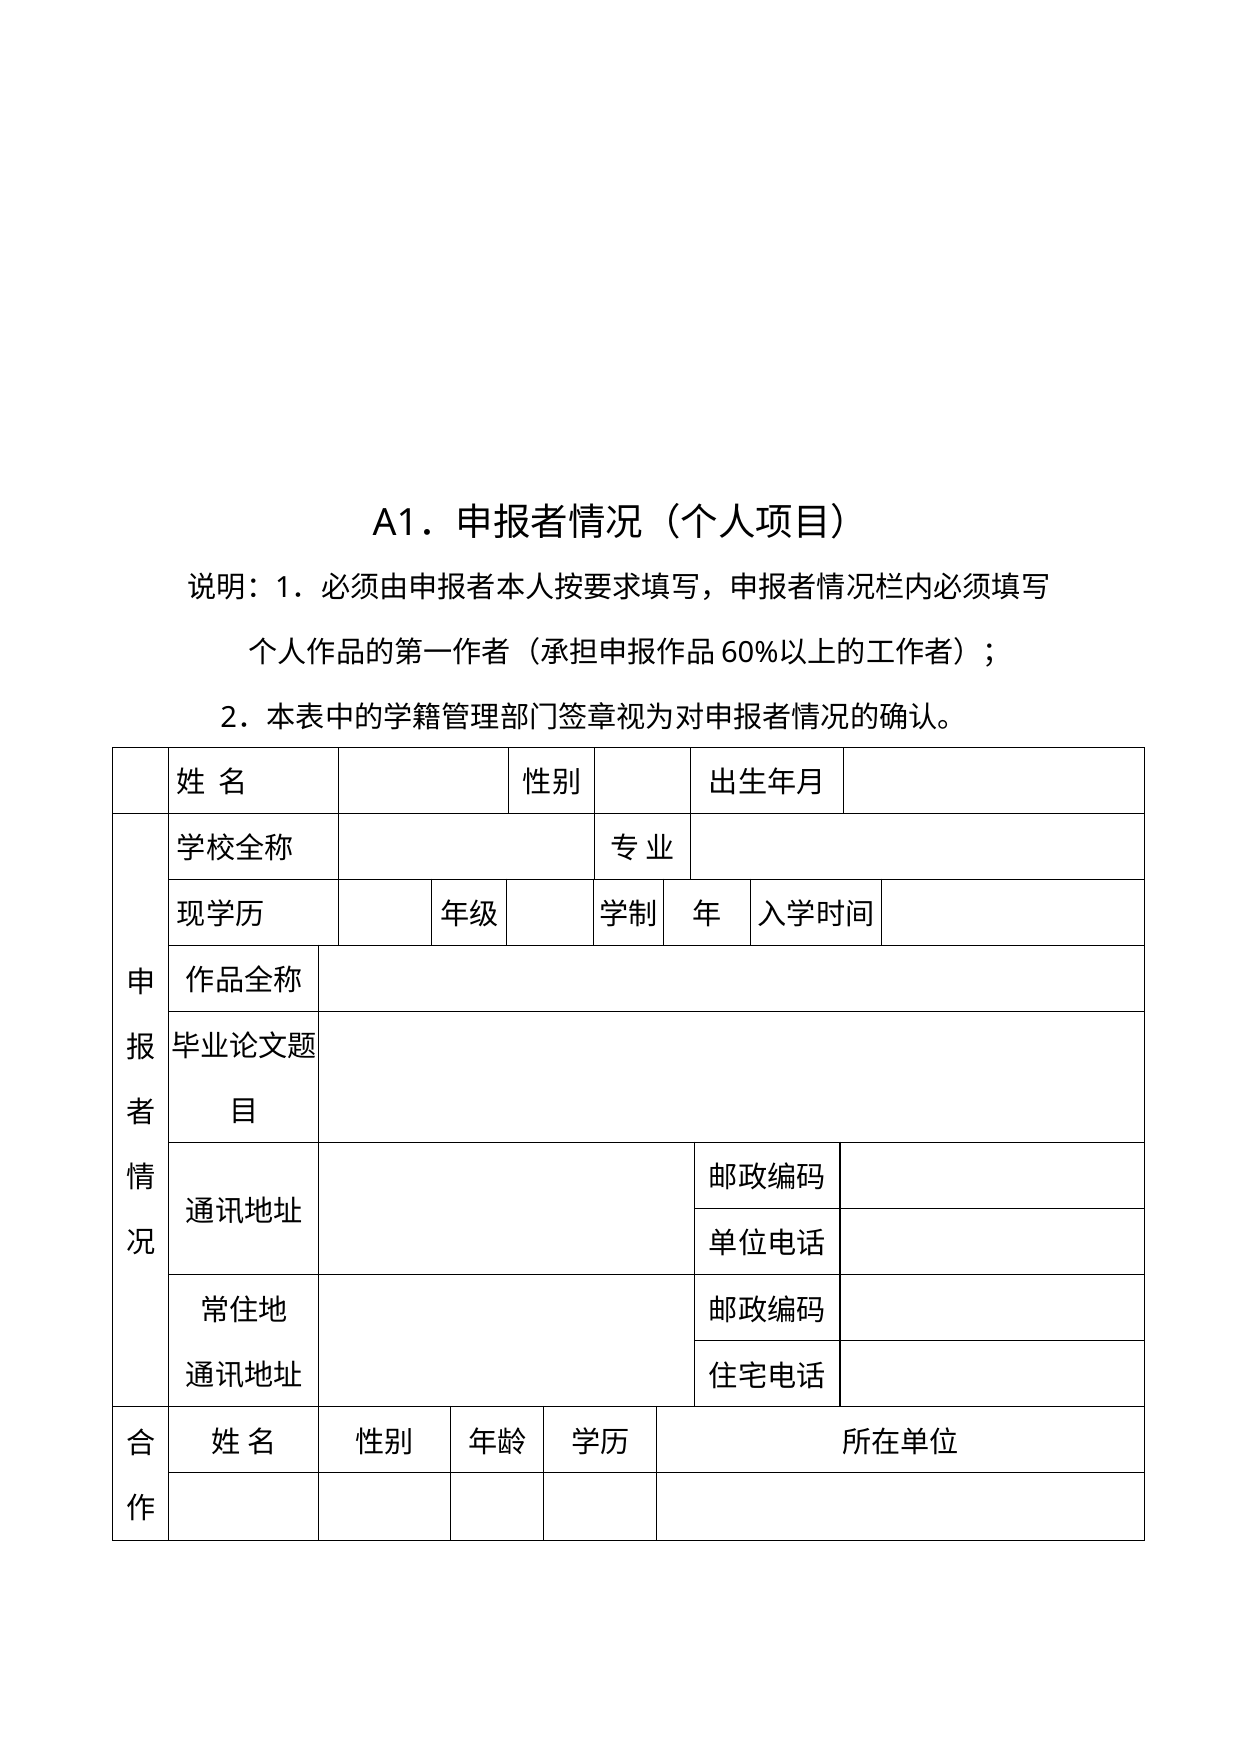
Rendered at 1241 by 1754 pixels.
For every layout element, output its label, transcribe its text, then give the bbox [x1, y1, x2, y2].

table_header 出生年月 [691, 748, 843, 812]
table_cell 现学历 [169, 880, 338, 944]
table_cell [882, 880, 1144, 944]
table_cell 邮政编码 [695, 1275, 839, 1340]
table_cell 住宅电话 [695, 1341, 839, 1406]
table_cell [841, 1143, 1144, 1208]
text 2．本表中的学籍管理部门签章视为对申报者情况的确认。 [160, 682, 1053, 747]
table_cell [691, 814, 1144, 878]
table_cell [319, 1143, 694, 1274]
table_cell [169, 1473, 318, 1540]
table_cell [319, 1275, 694, 1406]
table_cell 专 业 [595, 814, 690, 878]
table_cell 年级 [432, 880, 506, 944]
table_header [339, 748, 508, 812]
table_cell 姓 名 [169, 1407, 318, 1472]
table_cell 学制 [594, 880, 663, 944]
table_cell [841, 1209, 1144, 1274]
table_cell [841, 1341, 1144, 1406]
table_header 性别 [509, 748, 594, 812]
text A1．申报者情况（个人项目） [187, 487, 1053, 552]
table_cell 合作者情况 [113, 1407, 168, 1540]
text 说明：1．必须由申报者本人按要求填写，申报者情况栏内必须填写 [187, 552, 1053, 617]
table_header [844, 748, 1144, 812]
table_cell [319, 1473, 450, 1540]
table_cell 年 [664, 880, 750, 944]
table_cell [339, 814, 594, 878]
text 个人作品的第一作者（承担申报作品60%以上的工作者）； [187, 617, 1053, 682]
table_cell 性别 [319, 1407, 450, 1472]
table_cell [507, 880, 593, 944]
table_cell 毕业论文题目 [169, 1012, 318, 1142]
table_cell 邮政编码 [695, 1143, 839, 1208]
table_cell 学校全称 [169, 814, 338, 878]
table_cell [339, 880, 431, 944]
table_cell 学历 [544, 1407, 656, 1472]
table_cell 年龄 [451, 1407, 543, 1472]
table_header 姓 名 [169, 748, 338, 812]
table_cell 所在单位 [657, 1407, 1144, 1472]
table_cell 通讯地址 [169, 1143, 318, 1274]
table_cell [319, 1012, 1144, 1142]
table_cell 入学时间 [751, 880, 881, 944]
table_cell [544, 1473, 656, 1540]
table_cell [319, 946, 1144, 1011]
table_cell [451, 1473, 543, 1540]
table_header [595, 748, 690, 812]
table_header [113, 748, 168, 812]
table_cell 单位电话 [695, 1209, 839, 1274]
table_cell [657, 1473, 1144, 1540]
table_cell 作品全称 [169, 946, 318, 1011]
table_cell [841, 1275, 1144, 1340]
table_cell 常住地 通讯地址 [169, 1275, 318, 1406]
table_cell 申报者情况 [113, 814, 168, 1406]
